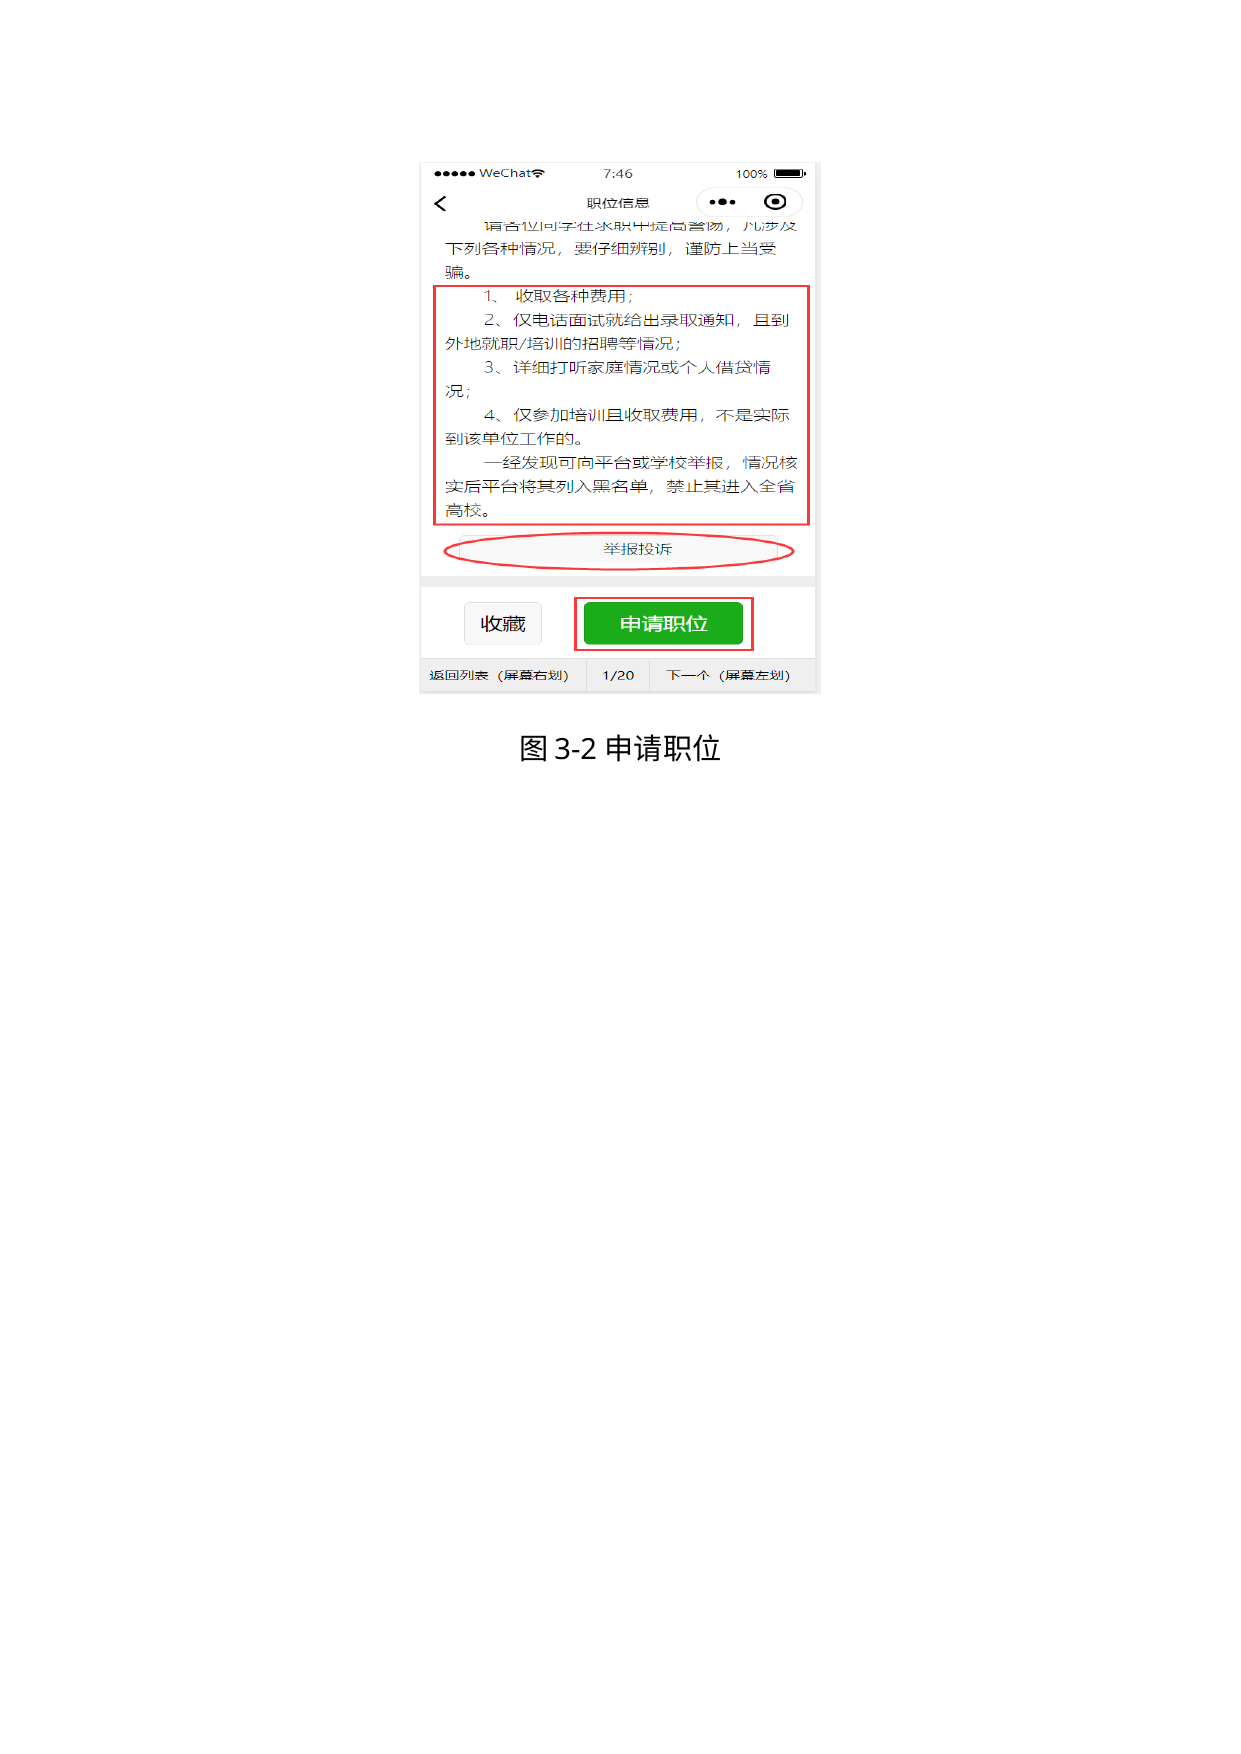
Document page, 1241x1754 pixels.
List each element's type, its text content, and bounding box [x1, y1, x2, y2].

text 图3-2 申请职位 [187, 714, 1053, 779]
picture [419, 162, 821, 694]
